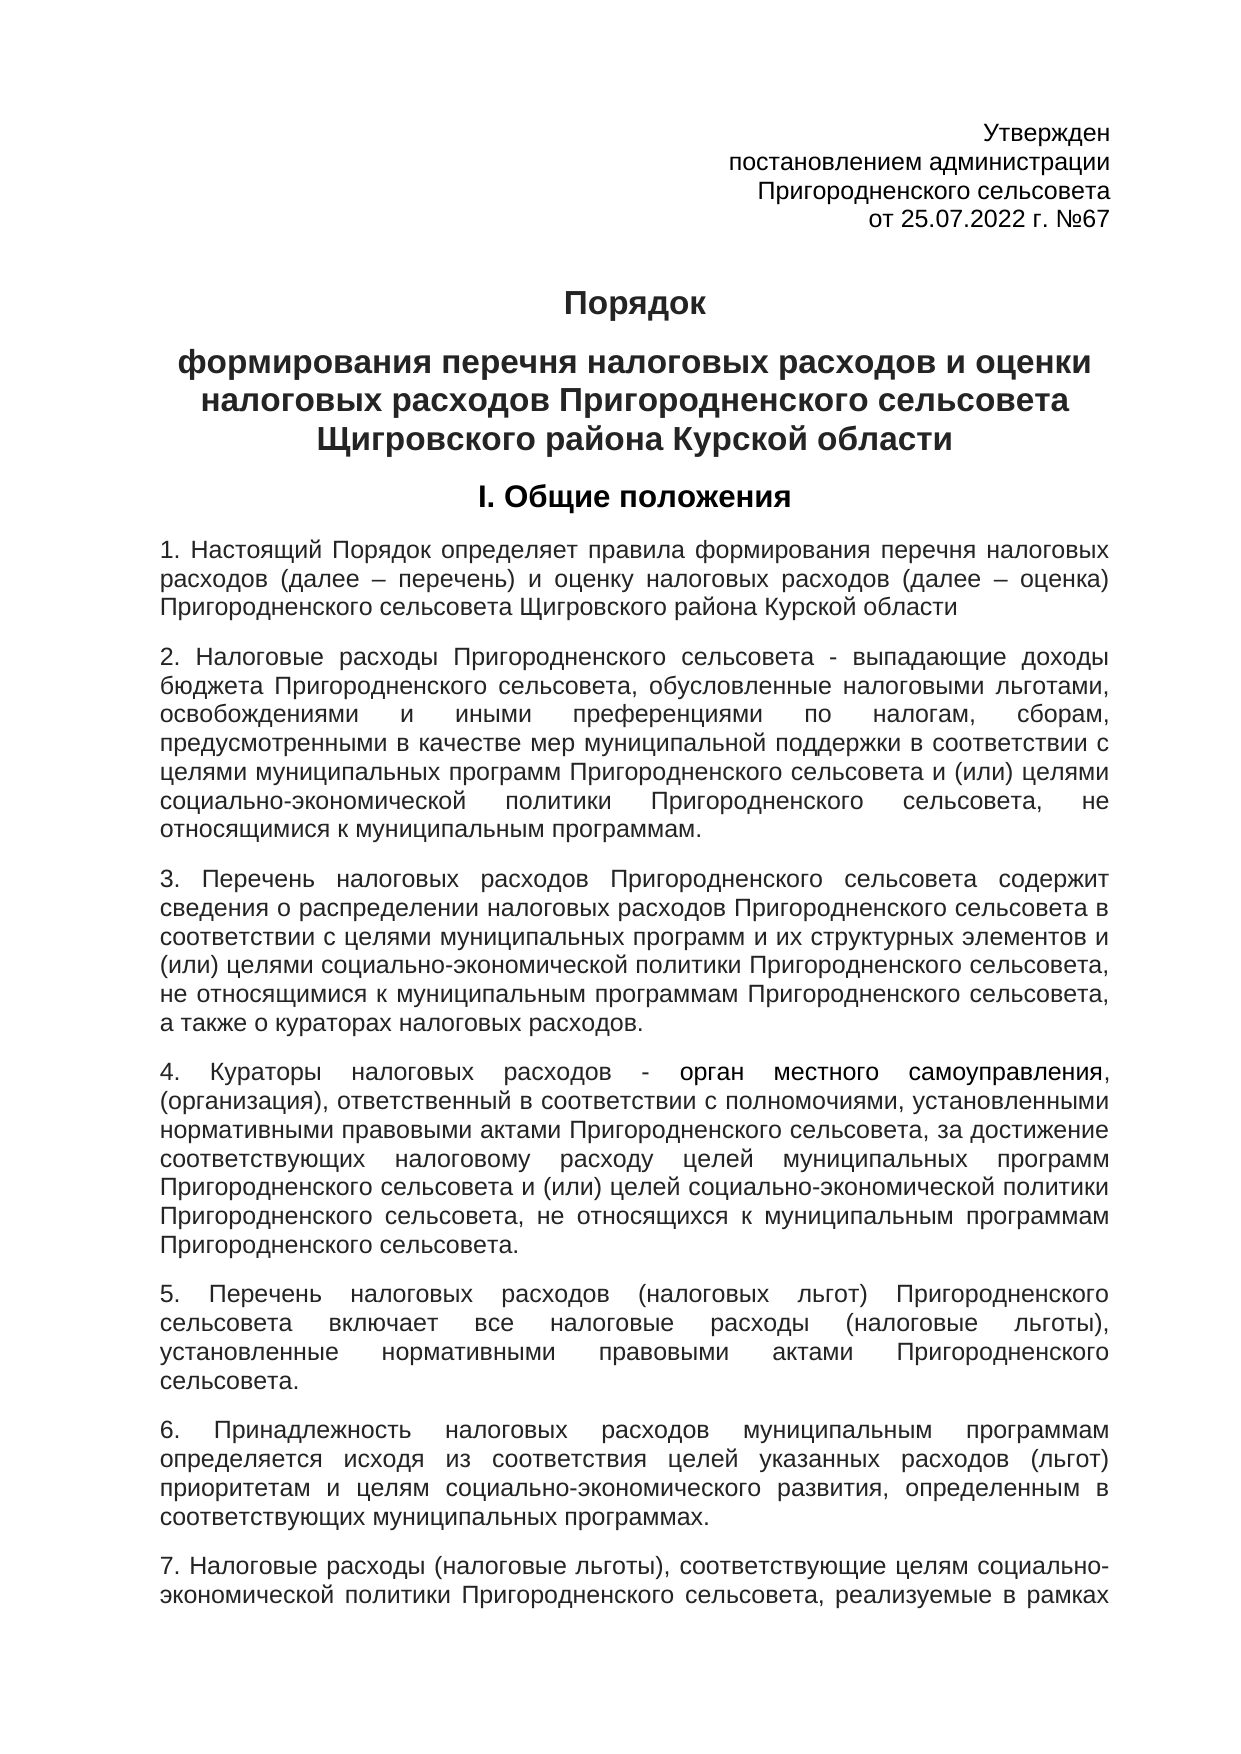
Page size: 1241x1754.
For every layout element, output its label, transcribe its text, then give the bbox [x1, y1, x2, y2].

text 3. Перечень налоговых расходов Пригородненского сельсовета содержит сведения о распределении налоговых расходов Пригородненского сельсовета в соответствии с целями муниципальных программ и их структурных элементов и (или) целями социально-экономической политики Пригородненского сельсовета, не относящимися к муниципальным программам Пригородненского сельсовета, а также о кураторах налоговых расходов. [159, 864, 1110, 1037]
text постановлением администрации [159, 147, 1110, 176]
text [159, 1551, 1110, 1609]
text от 25.07.2022 г. №67 [159, 204, 1110, 233]
text Порядок [159, 283, 1110, 321]
text 5. Перечень налоговых расходов (налоговых льгот) Пригородненского сельсовета включает все налоговые расходы (налоговые льготы), установленные нормативными правовыми актами Пригородненского сельсовета. [159, 1279, 1110, 1394]
text 1. Настоящий Порядок определяет правила формирования перечня налоговых расходов (далее – перечень) и оценку налоговых расходов (далее – оценка) Пригородненского сельсовета Щигровского района Курской области [159, 535, 1110, 621]
text 2. Налоговые расходы Пригородненского сельсовета - выпадающие доходы бюджета Пригородненского сельсовета, обусловленные налоговыми льготами, освобождениями и иными преференциями по налогам, сборам, предусмотренными в качестве мер муниципальной поддержки в соответствии с целями муниципальных программ Пригородненского сельсовета и (или) целями социально-экономической политики Пригородненского сельсовета, не относящимися к муниципальным программам. [159, 642, 1110, 843]
text 4. Кураторы налоговых расходов - орган местного самоуправления, (организация), ответственный в соответствии с полномочиями, установленными нормативными правовыми актами Пригородненского сельсовета, за достижение соответствующих налоговому расходу целей муниципальных программ Пригородненского сельсовета и (или) целей социально-экономической политики Пригородненского сельсовета, не относящихся к муниципальным программам Пригородненского сельсовета. [159, 1057, 1110, 1259]
text 6. Принадлежность налоговых расходов муниципальным программам определяется исходя из соответствия целей указанных расходов (льгот) приоритетам и целям социально-экономического развития, определенным в соответствующих муниципальных программах. [159, 1415, 1110, 1530]
text формирования перечня налоговых расходов и оценки налоговых расходов Пригородненского сельсовета Щигровского района Курской области [159, 342, 1110, 457]
text Утвержден [159, 118, 1110, 147]
text Пригородненского сельсовета [159, 176, 1110, 204]
text I. Общие положения [159, 478, 1110, 514]
